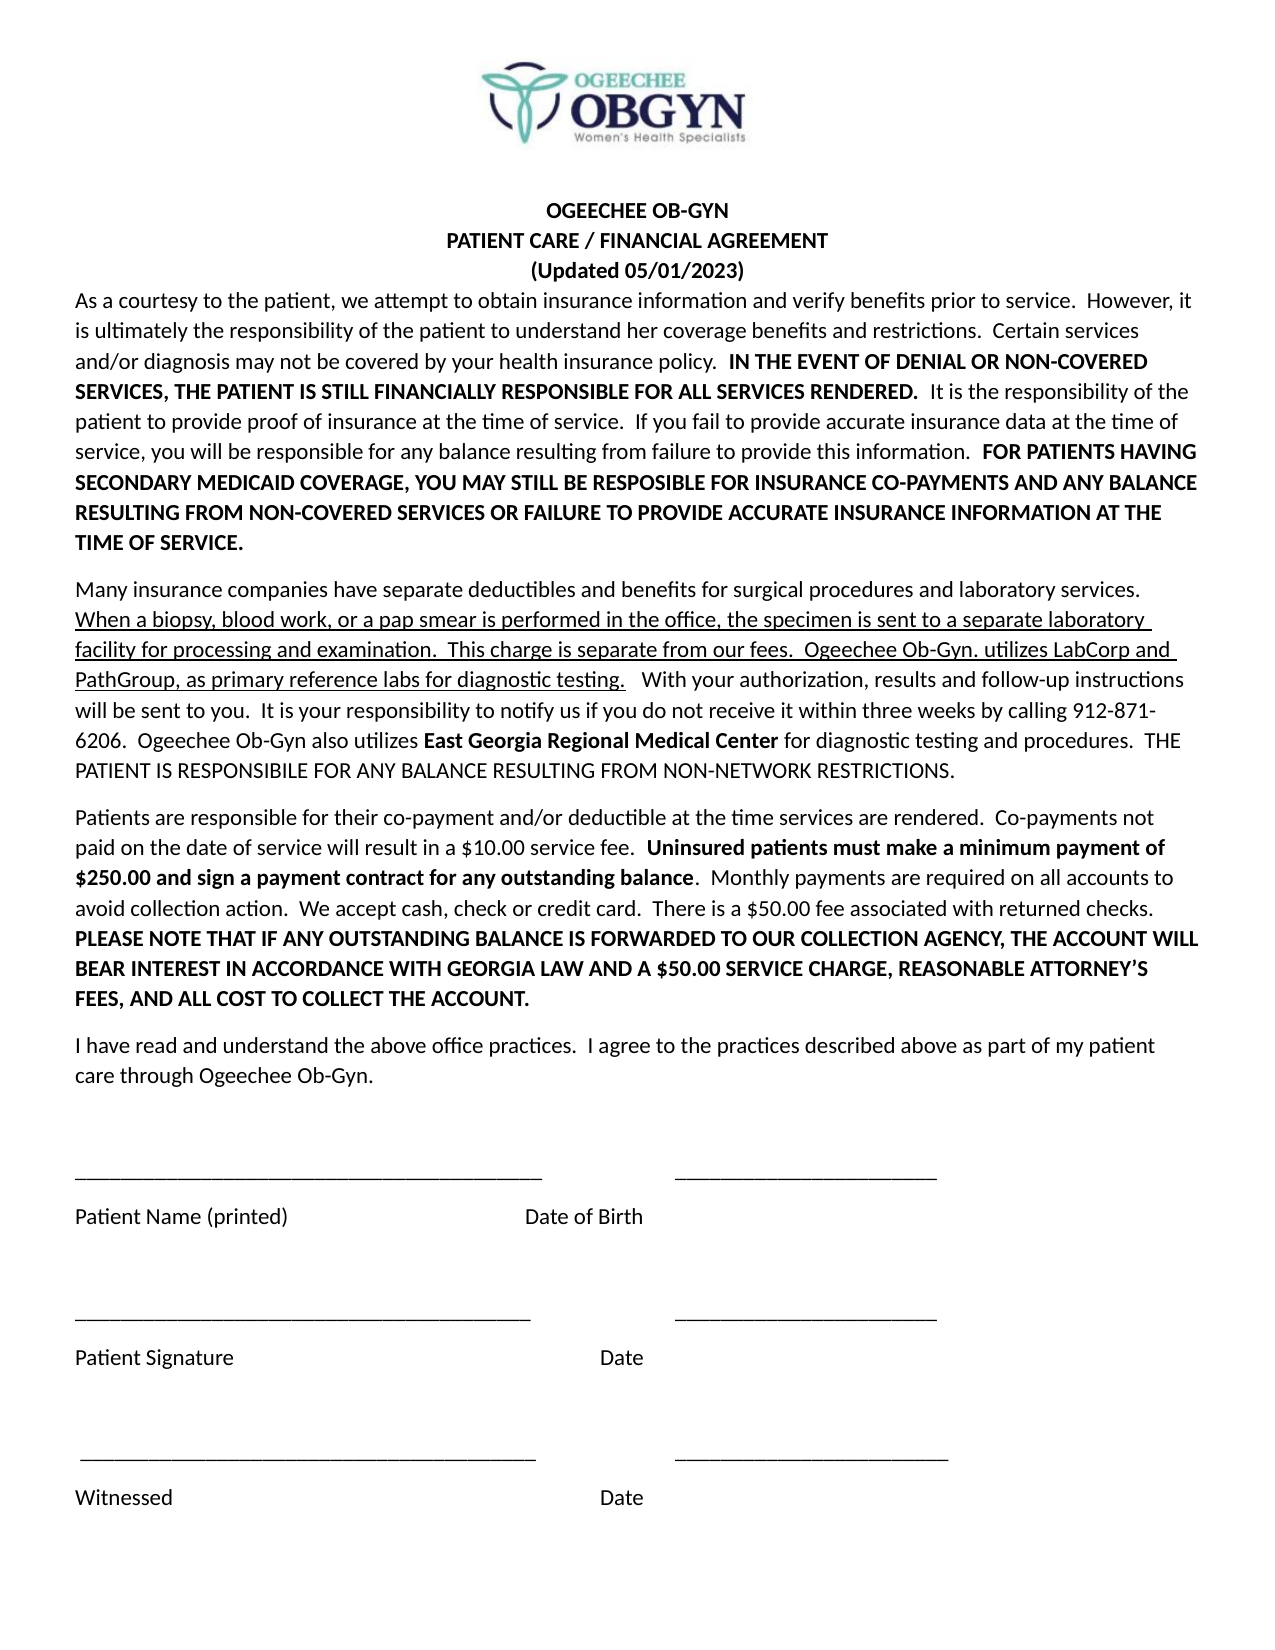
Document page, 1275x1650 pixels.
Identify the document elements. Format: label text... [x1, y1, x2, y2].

text ________________________________________ _______________________ [75, 1296, 1200, 1324]
text Patient Signature Date [75, 1343, 1200, 1371]
text As a courtesy to the patient, we attempt to obtain insurance information and verify benefits prior to service. However, it is ultimately the responsibility of the patient to understand her coverage benefits and restrictions. Certain services and/or diagnosis may not be covered by your health insurance policy. IN THE EVENT OF DENIAL OR NON-COVERED SERVICES, THE PATIENT IS STILL FINANCIALLY RESPONSIBLE FOR ALL SERVICES RENDERED. It is the responsibility of the patient to provide proof of insurance at the time of service. If you fail to provide accurate insurance data at the time of service, you will be responsible for any balance resulting from failure to provide this information. FOR PATIENTS HAVING SECONDARY MEDICAID COVERAGE, YOU MAY STILL BE RESPOSIBLE FOR INSURANCE CO-PAYMENTS AND ANY BALANCE RESULTING FROM NON-COVERED SERVICES OR FAILURE TO PROVIDE ACCURATE INSURANCE INFORMATION AT THE TIME OF SERVICE. [75, 286, 1200, 556]
picture [442, 21, 785, 177]
text Patient Name (printed) Date of Birth [75, 1202, 1200, 1230]
text Patients are responsible for their co-payment and/or deductible at the time services are rendered. Co-payments not paid on the date of service will result in a $10.00 service fee. Uninsured patients must make a minimum payment of $250.00 and sign a payment contract for any outstanding balance. Monthly payments are required on all accounts to avoid collection action. We accept cash, check or credit card. There is a $50.00 fee associated with returned checks. PLEASE NOTE THAT IF ANY OUTSTANDING BALANCE IS FORWARDED TO OUR COLLECTION AGENCY, THE ACCOUNT WILL BEAR INTEREST IN ACCORDANCE WITH GEORGIA LAW AND A $50.00 SERVICE CHARGE, REASONABLE ATTORNEY’S FEES, AND ALL COST TO COLLECT THE ACCOUNT. [75, 803, 1200, 1012]
text _________________________________________ _______________________ [75, 1155, 1200, 1183]
text PATIENT CARE / FINANCIAL AGREEMENT [75, 226, 1200, 254]
text Many insurance companies have separate deductibles and benefits for surgical procedures and laboratory services. When a biopsy, blood work, or a pap smear is performed in the office, the specimen is sent to a separate laboratory facility for processing and examination. This charge is separate from our fees. Ogeechee Ob-Gyn. utilizes LabCorp and PathGroup, as primary reference labs for diagnostic testing. With your authorization, results and follow-up instructions will be sent to you. It is your responsibility to notify us if you do not receive it within three weeks by calling 912-871-6206. Ogeechee Ob-Gyn also utilizes East Georgia Regional Medical Center for diagnostic testing and procedures. THE PATIENT IS RESPONSIBILE FOR ANY BALANCE RESULTING FROM NON-NETWORK RESTRICTIONS. [75, 575, 1200, 784]
text Witnessed Date [75, 1483, 1200, 1511]
text I have read and understand the above office practices. I agree to the practices described above as part of my patient care through Ogeechee Ob-Gyn. [75, 1031, 1200, 1089]
text ________________________________________ ________________________ [75, 1436, 1200, 1464]
text OGEECHEE OB-GYN [75, 196, 1200, 224]
text (Updated 05/01/2023) [75, 256, 1200, 284]
